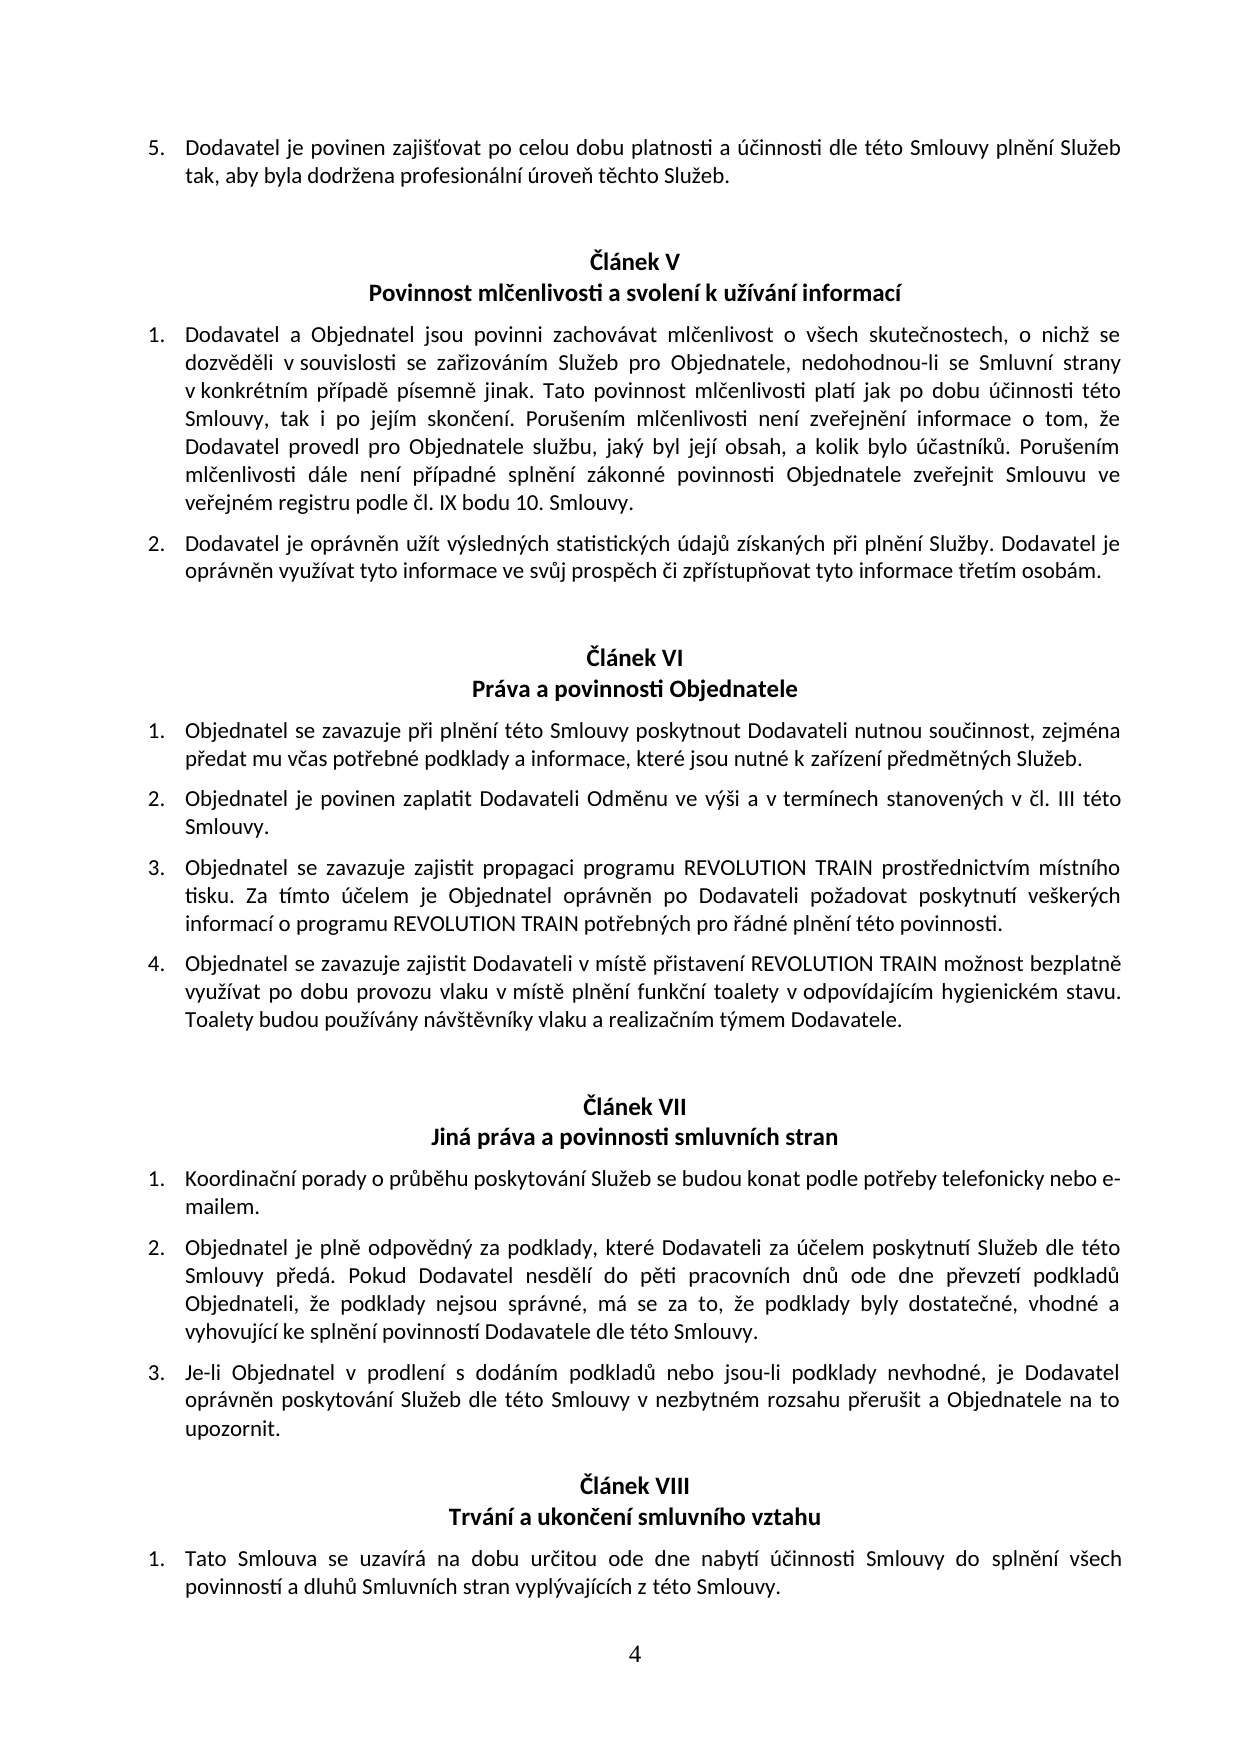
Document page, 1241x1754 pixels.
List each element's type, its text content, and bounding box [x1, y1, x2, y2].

text Práva a povinnosti Objednatele [148, 673, 1122, 703]
text Článek VI [148, 642, 1122, 673]
list Objednatel je plně odpovědný za podklady, které Dodavateli za účelem poskytnutí Služeb dle této Smlouvy předá. Pokud Dodavatel nesdělí do pěti pracovních dnů ode dne převzetí podkladů Objednateli, že podklady nejsou správné, má se za to, že podklady byly dostatečné, vhodné a vyhovující ke splnění povinností Dodavatele dle této Smlouvy. [148, 1233, 1122, 1345]
text Jiná práva a povinnosti smluvních stran [148, 1121, 1122, 1152]
list Dodavatel je povinen zajišťovat po celou dobu platnosti a účinnosti dle této Smlouvy plnění Služeb tak, aby byla dodržena profesionální úroveň těchto Služeb. [148, 133, 1122, 189]
list Objednatel je povinen zaplatit Dodavateli Odměnu ve výši a v termínech stanovených v čl. III této Smlouvy. [148, 784, 1122, 840]
text Článek VII [148, 1091, 1122, 1121]
list Dodavatel je oprávněn užít výsledných statistických údajů získaných při plnění Služby. Dodavatel je oprávněn využívat tyto informace ve svůj prospěch či zpřístupňovat tyto informace třetím osobám. [148, 529, 1122, 585]
list Objednatel se zavazuje zajistit propagaci programu REVOLUTION TRAIN prostřednictvím místního tisku. Za tímto účelem je Objednatel oprávněn po Dodavateli požadovat poskytnutí veškerých informací o programu REVOLUTION TRAIN potřebných pro řádné plnění této povinnosti. [148, 853, 1122, 937]
list Objednatel se zavazuje při plnění této Smlouvy poskytnout Dodavateli nutnou součinnost, zejména předat mu včas potřebné podklady a informace, které jsou nutné k zařízení předmětných Služeb. [148, 716, 1122, 772]
list Tato Smlouva se uzavírá na dobu určitou ode dne nabytí účinnosti Smlouvy do splnění všech povinností a dluhů Smluvních stran vyplývajících z této Smlouvy. [148, 1544, 1122, 1600]
list Je-li Objednatel v prodlení s dodáním podkladů nebo jsou-li podklady nevhodné, je Dodavatel oprávněn poskytování Služeb dle této Smlouvy v nezbytném rozsahu přerušit a Objednatele na to upozornit. [148, 1358, 1122, 1442]
text Článek VIII [148, 1470, 1122, 1501]
list Objednatel se zavazuje zajistit Dodavateli v místě přistavení REVOLUTION TRAIN možnost bezplatně využívat po dobu provozu vlaku v místě plnění funkční toalety v odpovídajícím hygienickém stavu. Toalety budou používány návštěvníky vlaku a realizačním týmem Dodavatele. [148, 949, 1122, 1033]
list Dodavatel a Objednatel jsou povinni zachovávat mlčenlivost o všech skutečnostech, o nichž se dozvěděli v souvislosti se zařizováním Služeb pro Objednatele, nedohodnou-li se Smluvní strany v konkrétním případě písemně jinak. Tato povinnost mlčenlivosti platí jak po dobu účinnosti této Smlouvy, tak i po jejím skončení. Porušením mlčenlivosti není zveřejnění informace o tom, že Dodavatel provedl pro Objednatele službu, jaký byl její obsah, a kolik bylo účastníků. Porušením mlčenlivosti dále není případné splnění zákonné povinnosti Objednatele zveřejnit Smlouvu ve veřejném registru podle čl. IX bodu 10. Smlouvy. [148, 320, 1122, 516]
text Trvání a ukončení smluvního vztahu [148, 1501, 1122, 1531]
list Koordinační porady o průběhu poskytování Služeb se budou konat podle potřeby telefonicky nebo e-mailem. [148, 1164, 1122, 1221]
text Článek V [148, 246, 1122, 277]
text Povinnost mlčenlivosti a svolení k užívání informací [148, 277, 1122, 307]
